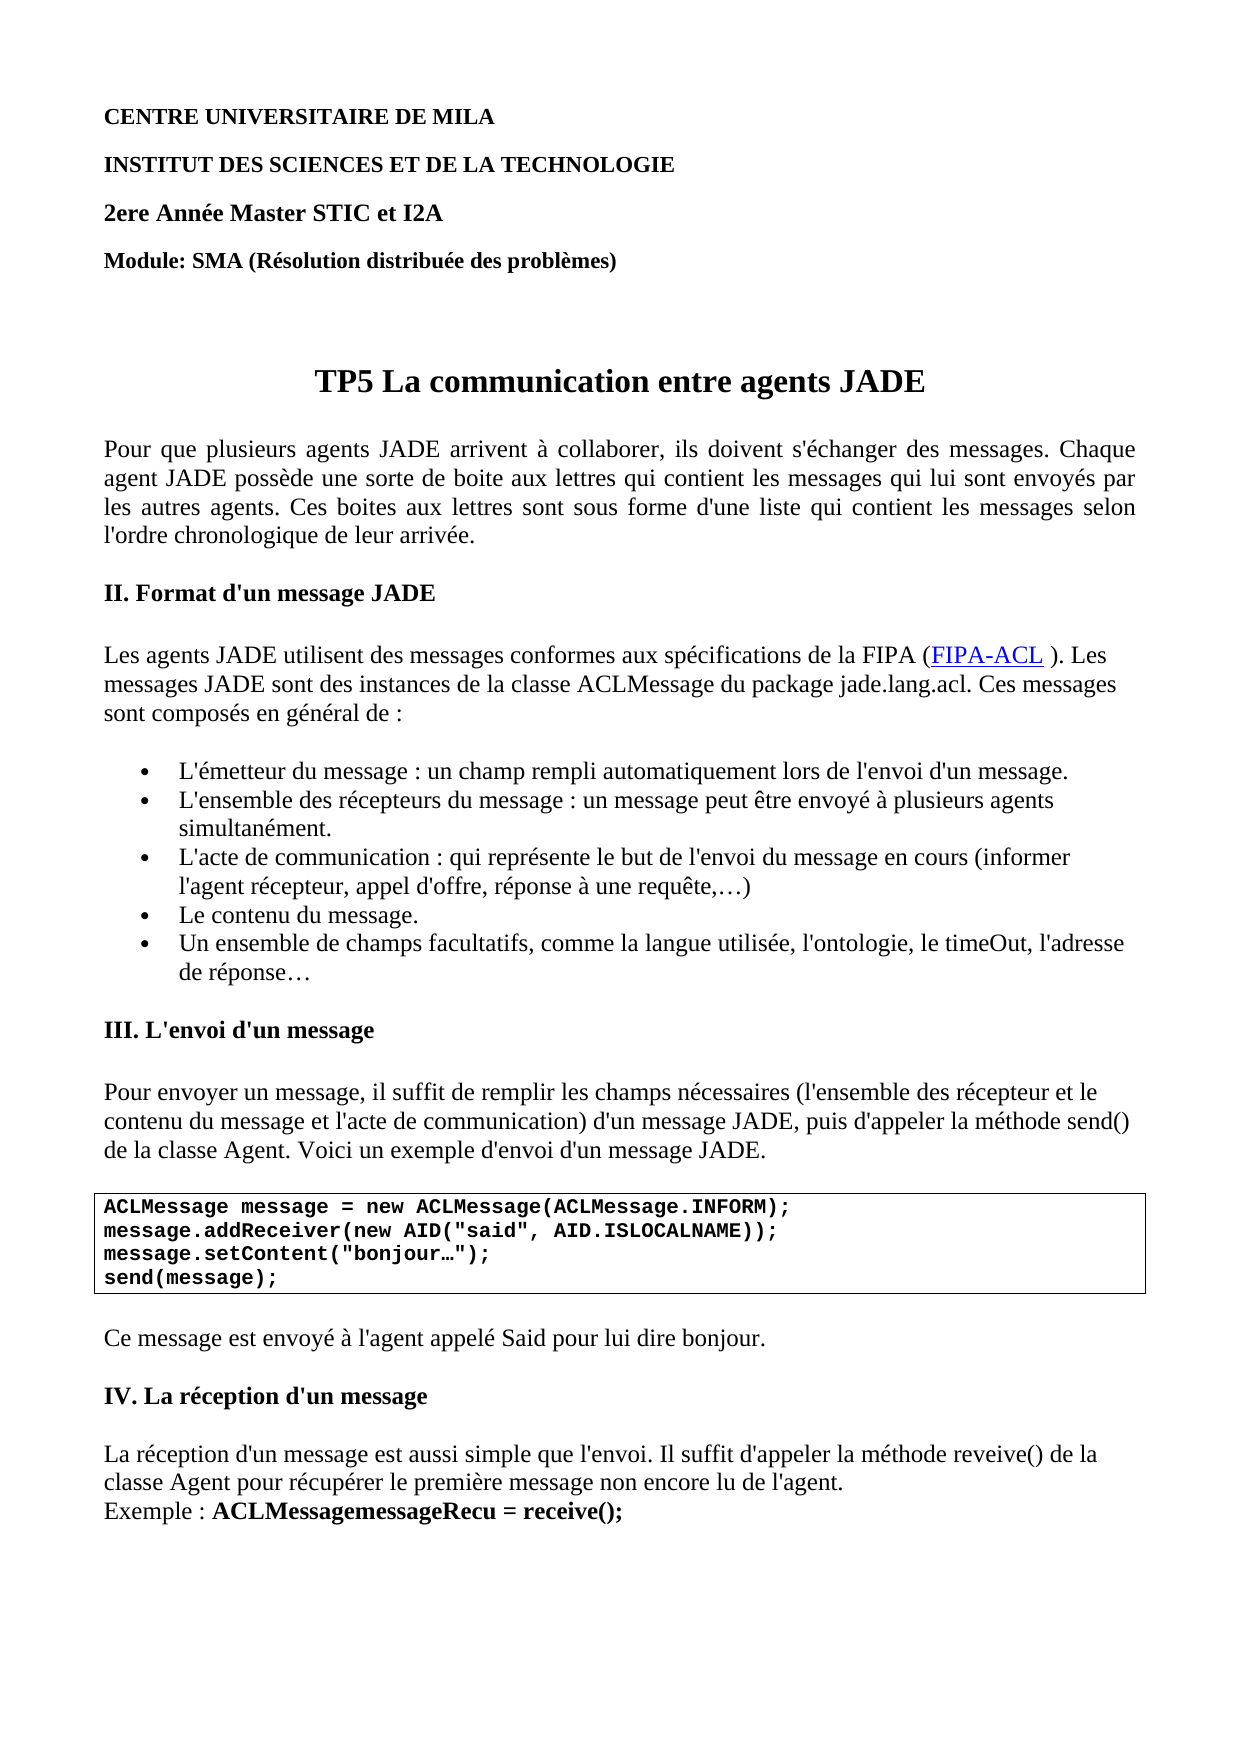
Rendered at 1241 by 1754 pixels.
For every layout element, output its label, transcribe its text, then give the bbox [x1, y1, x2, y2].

text 2ere Année Master STIC et I2A [103, 198, 1137, 227]
text TP5 La communication entre agents JADE [103, 361, 1137, 399]
text Pour envoyer un message, il suffit de remplir les champs nécessaires (l'ensemble des récepteur et le contenu du message et l'acte de communication) d'un message JADE, puis d'appeler la méthode send() de la classe Agent. Voici un exemple d'envoi d'un message JADE. [103, 1077, 1137, 1164]
text II. Format d'un message JADE [103, 578, 1137, 607]
list L'ensemble des récepteurs du message : un message peut être envoyé à plusieurs agents simultanément. [141, 785, 1137, 842]
text message.addReceiver(new AID("said", AID.ISLOCALNAME)); [103, 1219, 1137, 1243]
text ACLMessage message = new ACLMessage(ACLMessage.INFORM); [95, 1194, 1145, 1219]
text send(message); [95, 1264, 1145, 1293]
text IV. La réception d'un message [103, 1381, 1137, 1409]
text INSTITUT DES SCIENCES ET DE LA TECHNOLOGIE [103, 151, 1137, 177]
text Ce message est envoyé à l'agent appelé Said pour lui dire bonjour. [103, 1323, 1137, 1352]
list Un ensemble de champs facultatifs, comme la langue utilisée, l'ontologie, le timeOut, l'adresse de réponse… [141, 928, 1137, 986]
text CENTRE UNIVERSITAIRE DE MILA [103, 103, 1137, 130]
list L'émetteur du message : un champ rempli automatiquement lors de l'envoi d'un message. [141, 756, 1137, 785]
text message.setContent("bonjour…"); [103, 1243, 1137, 1264]
list Le contenu du message. [141, 900, 1137, 928]
text Pour que plusieurs agents JADE arrivent à collaborer, ils doivent s'échanger des messages. Chaque agent JADE possède une sorte de boite aux lettres qui contient les messages qui lui sont envoyés par les autres agents. Ces boites aux lettres sont sous forme d'une liste qui contient les messages selon l'ordre chronologique de leur arrivée. [103, 434, 1137, 549]
text Module: SMA (Résolution distribuée des problèmes) [103, 247, 1137, 274]
text La réception d'un message est aussi simple que l'envoi. Il suffit d'appeler la méthode reveive() de la classe Agent pour récupérer le première message non encore lu de l'agent. Exemple : ACLMessagemessageRecu = receive(); [103, 1439, 1137, 1525]
text Les agents JADE utilisent des messages conformes aux spécifications de la FIPA (FIPA-ACL ). Les messages JADE sont des instances de la classe ACLMessage du package jade.lang.acl. Ces messages sont composés en général de : [103, 641, 1137, 727]
list L'acte de communication : qui représente le but de l'envoi du message en cours (informer l'agent récepteur, appel d'offre, réponse à une requête,…) [141, 842, 1137, 900]
text III. L'envoi d'un message [103, 1015, 1137, 1044]
